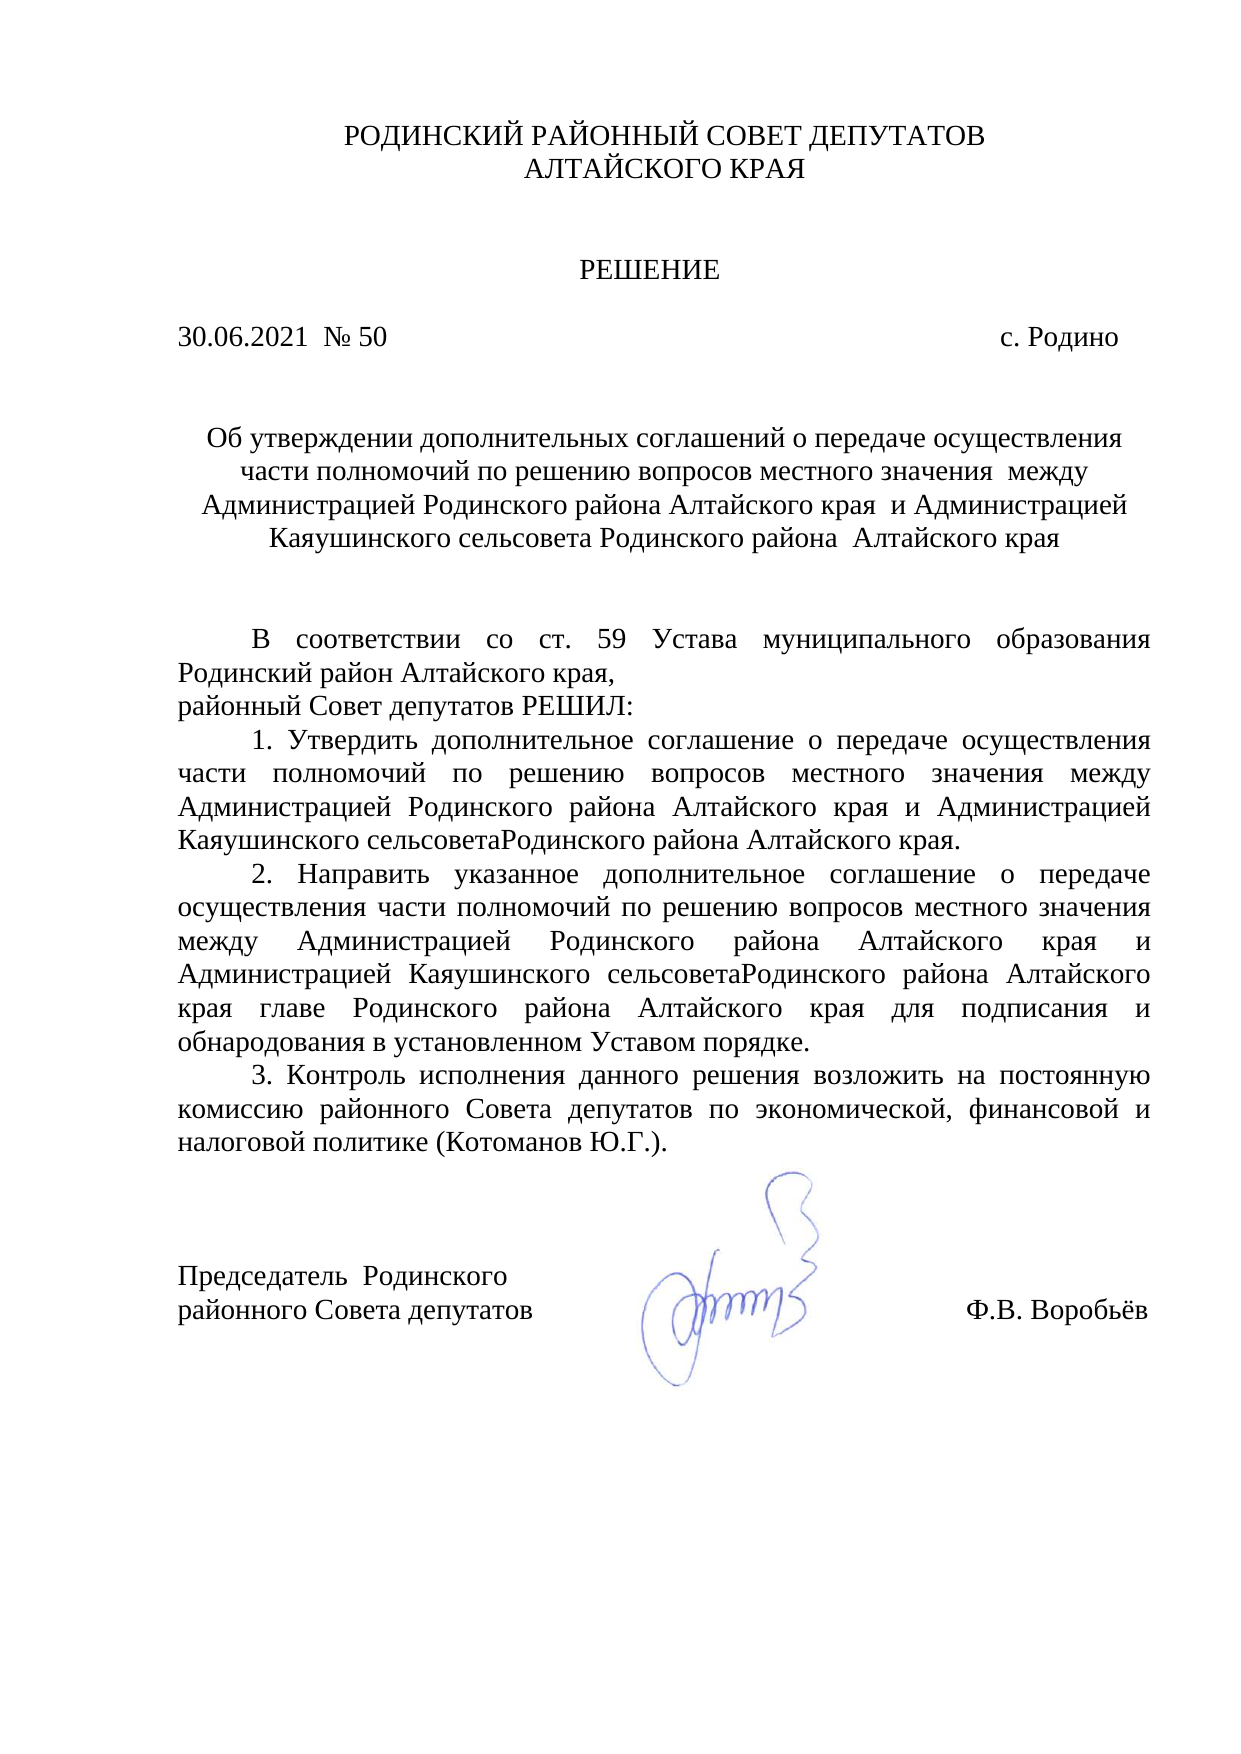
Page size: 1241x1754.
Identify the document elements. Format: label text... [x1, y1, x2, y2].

title РОДИНСКИЙ РАЙОННЫЙ СОВЕТ ДЕПУТАТОВ [177, 118, 1152, 152]
picture [636, 1161, 830, 1258]
text районного Совета депутатов Ф.В. Воробьёв [177, 1292, 1152, 1326]
text В соответствии со ст. 59 Устава муниципального образования Родинский район Алтайского края, [177, 621, 1152, 688]
text Председатель Родинского [177, 1258, 1152, 1292]
text Об утверждении дополнительных соглашений о передаче осуществления части полномочий по решению вопросов местного значения между Администрацией Родинского района Алтайского края и Администрацией Каяушинского сельсовета Родинского района Алтайского края [177, 420, 1152, 554]
title РЕШЕНИЕ [177, 252, 1122, 286]
title АЛТАЙСКОГО КРАЯ [177, 152, 1152, 185]
text 30.06.2021 № 50 с. Родино [177, 319, 1152, 353]
picture [636, 1326, 830, 1399]
text 3. Контроль исполнения данного решения возложить на постоянную комиссию районного Совета депутатов по экономической, финансовой и налоговой политике (Котоманов Ю.Г.). [177, 1057, 1152, 1158]
text 1. Утвердить дополнительное соглашение о передаче осуществления части полномочий по решению вопросов местного значения между Администрацией Родинского района Алтайского края и Администрацией Каяушинского сельсоветаРодинского района Алтайского края. [177, 722, 1152, 856]
text районный Совет депутатов РЕШИЛ: [177, 688, 1152, 722]
text 2. Направить указанное дополнительное соглашение о передаче осуществления части полномочий по решению вопросов местного значения между Администрацией Родинского района Алтайского края и Администрацией Каяушинского сельсоветаРодинского района Алтайского края главе Родинского района Алтайского края для подписания и обнародования в установленном Уставом порядке. [177, 856, 1152, 1057]
